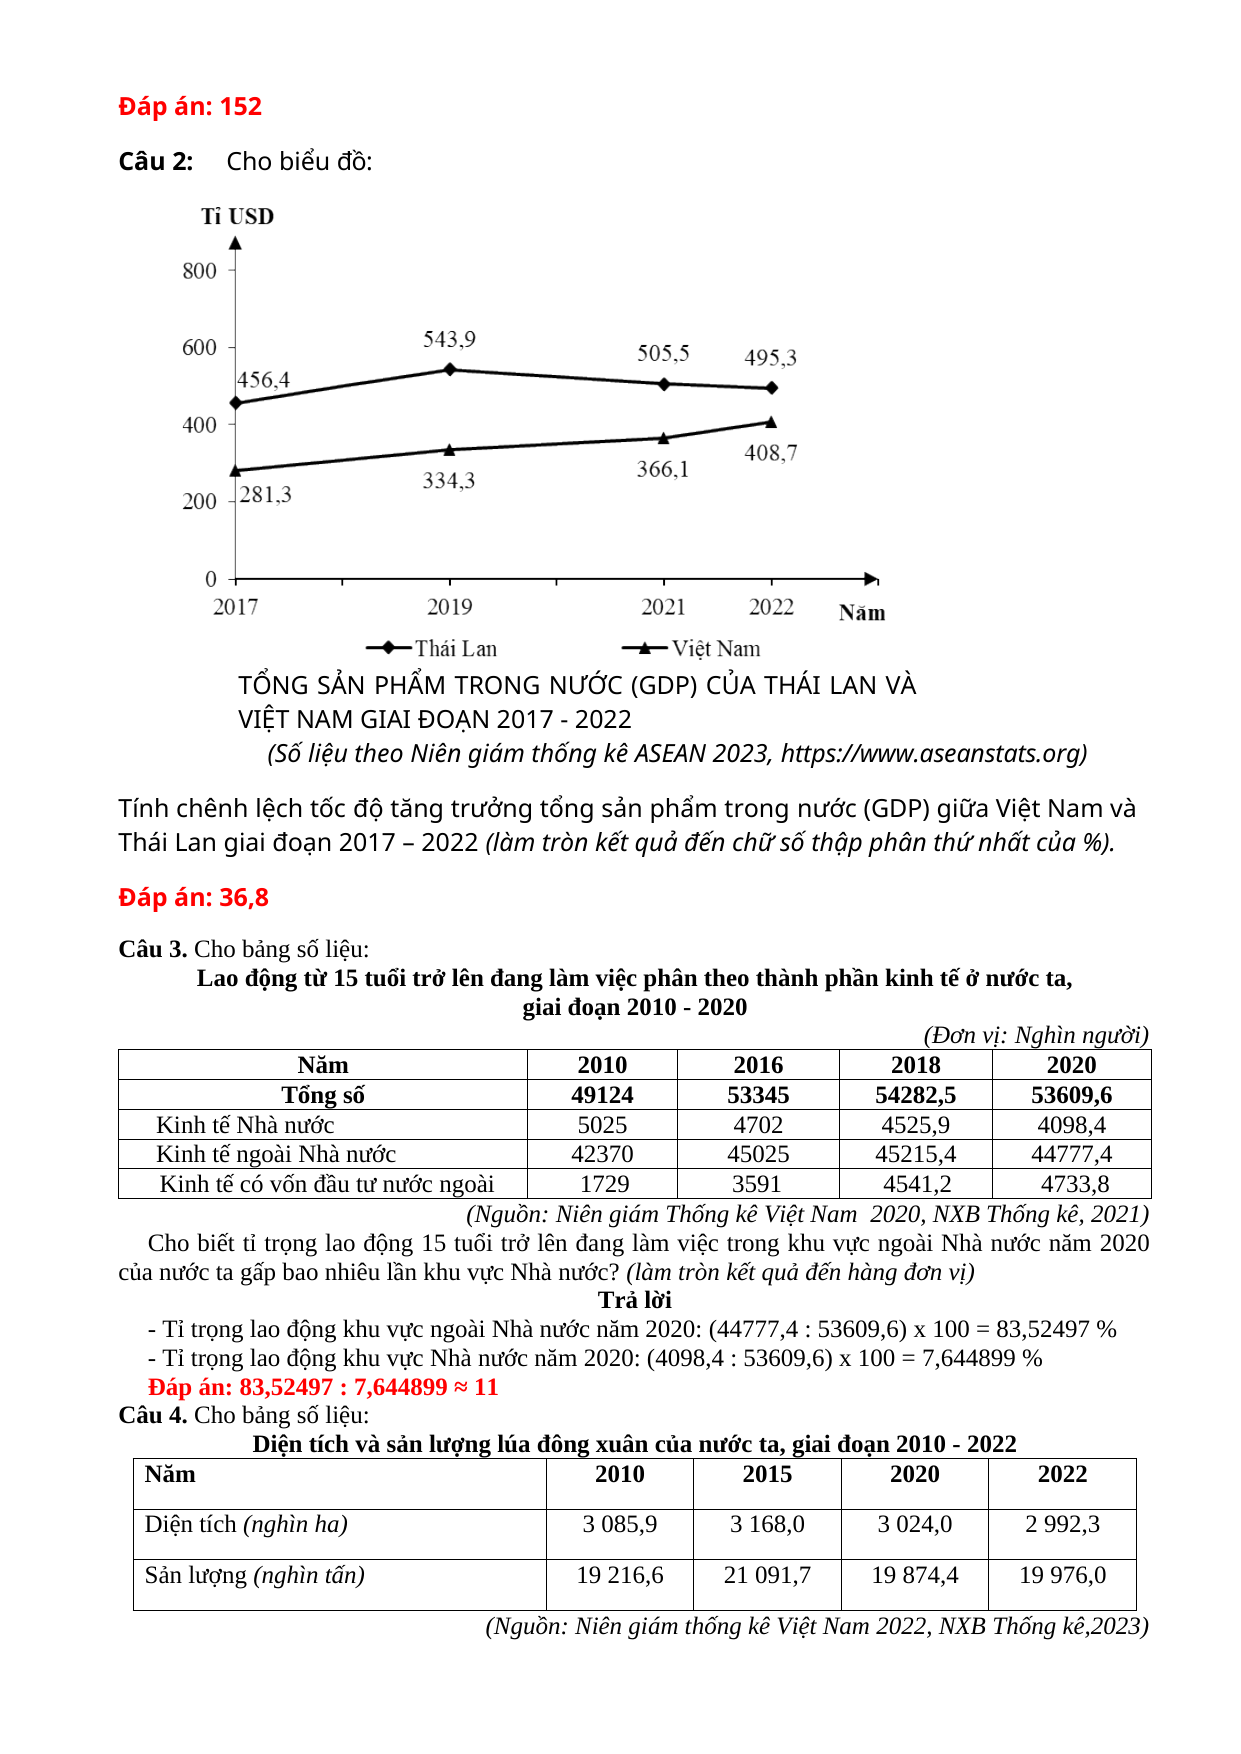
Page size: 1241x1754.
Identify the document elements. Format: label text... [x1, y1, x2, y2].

table_cell Kinh tế có vốn đầu tư nước ngoài [119, 1169, 527, 1198]
table_cell 49124 [528, 1080, 677, 1109]
table_cell 45215,4 [840, 1140, 992, 1168]
table_cell 4541,2 [840, 1169, 992, 1198]
text Câu 2: Cho biểu đồ: [118, 143, 1152, 178]
table_cell Tổng số [119, 1080, 527, 1109]
table_cell 44777,4 [993, 1140, 1151, 1168]
table_header 2015 [694, 1459, 841, 1508]
table_cell 42370 [528, 1140, 677, 1168]
table_cell 53345 [678, 1080, 839, 1109]
table_cell 5025 [528, 1110, 677, 1138]
text Tính chênh lệch tốc độ tăng trưởng tổng sản phẩm trong nước (GDP) giữa Việt Nam và Thái Lan giai đoạn 2017 – 2022 (làm tròn kết quả đến chữ số thập phân thứ nhất của %). [118, 790, 1137, 858]
text - Tỉ trọng lao động khu vực Nhà nước năm 2020: (4098,4 : 53609,6) x 100 = 7,644899 % [118, 1343, 1152, 1372]
table_cell 4525,9 [840, 1110, 992, 1138]
table_cell 53609,6 [993, 1080, 1151, 1109]
text Câu 3. Cho bảng số liệu: [118, 934, 1152, 963]
text - Tỉ trọng lao động khu vực ngoài Nhà nước năm 2020: (44777,4 : 53609,6) x 100 = 83,52497 % [118, 1314, 1152, 1343]
table_cell 4702 [678, 1110, 839, 1138]
text Câu 4. Cho bảng số liệu: [118, 1400, 1152, 1429]
table_cell Kinh tế ngoài Nhà nước [119, 1140, 527, 1168]
table_header 2018 [840, 1050, 992, 1079]
table_cell Diện tích (nghìn ha) [134, 1510, 546, 1559]
text Đáp án: 83,52497 : 7,644899 ≈ 11 [118, 1372, 1152, 1400]
picture [182, 207, 886, 660]
table_header 2010 [528, 1050, 677, 1079]
text Lao động từ 15 tuổi trở lên đang làm việc phân theo thành phần kinh tế ở nước ta, [118, 963, 1152, 992]
table_cell 3 024,0 [842, 1510, 988, 1559]
text Đáp án: 36,8 [118, 879, 1138, 913]
text Đáp án: 152 [118, 89, 1138, 123]
table_header 2022 [989, 1459, 1136, 1508]
text (Nguồn: Niên giám thống kê Việt Nam 2022, NXB Thống kê,2023) [118, 1611, 1152, 1639]
table_header 2020 [842, 1459, 988, 1508]
table_cell 1729 [528, 1169, 677, 1198]
table_cell 3 168,0 [694, 1510, 841, 1559]
table_cell 2 992,3 [989, 1510, 1136, 1559]
table_cell 3 085,9 [547, 1510, 693, 1559]
table_cell Kinh tế Nhà nước [119, 1110, 527, 1138]
table_header Năm [134, 1459, 546, 1508]
table_cell 19 216,6 [547, 1560, 693, 1610]
table_cell 3591 [678, 1169, 839, 1198]
table_cell 45025 [678, 1140, 839, 1168]
table_cell 19 874,4 [842, 1560, 988, 1610]
text (Số liệu theo Niên giám thống kê ASEAN 2023, https://www.aseanstats.org) [267, 735, 1152, 769]
text (Đơn vị: Nghìn người) [118, 1020, 1152, 1049]
text Diện tích và sản lượng lúa đông xuân của nước ta, giai đoạn 2010 - 2022 [118, 1429, 1152, 1458]
table_header 2016 [678, 1050, 839, 1079]
table_header 2020 [993, 1050, 1151, 1079]
table_cell 21 091,7 [694, 1560, 841, 1610]
table_cell 19 976,0 [989, 1560, 1136, 1610]
table_cell Sản lượng (nghìn tấn) [134, 1560, 546, 1610]
table_header 2010 [547, 1459, 693, 1508]
table_header Năm [119, 1050, 527, 1079]
table_cell 4098,4 [993, 1110, 1151, 1138]
table_cell 54282,5 [840, 1080, 992, 1109]
text Trả lời [118, 1285, 1152, 1314]
text giai đoạn 2010 - 2020 [118, 992, 1152, 1020]
table_cell 4733,8 [993, 1169, 1151, 1198]
text (Nguồn: Niên giám Thống kê Việt Nam 2020, NXB Thống kê, 2021) [118, 1199, 1152, 1228]
text Cho biết tỉ trọng lao động 15 tuổi trở lên đang làm việc trong khu vực ngoài Nhà nước năm 2020 của nước ta gấp bao nhiêu lần khu vực Nhà nước? (làm tròn kết quả đến hàng đơn vị) [118, 1228, 1152, 1285]
